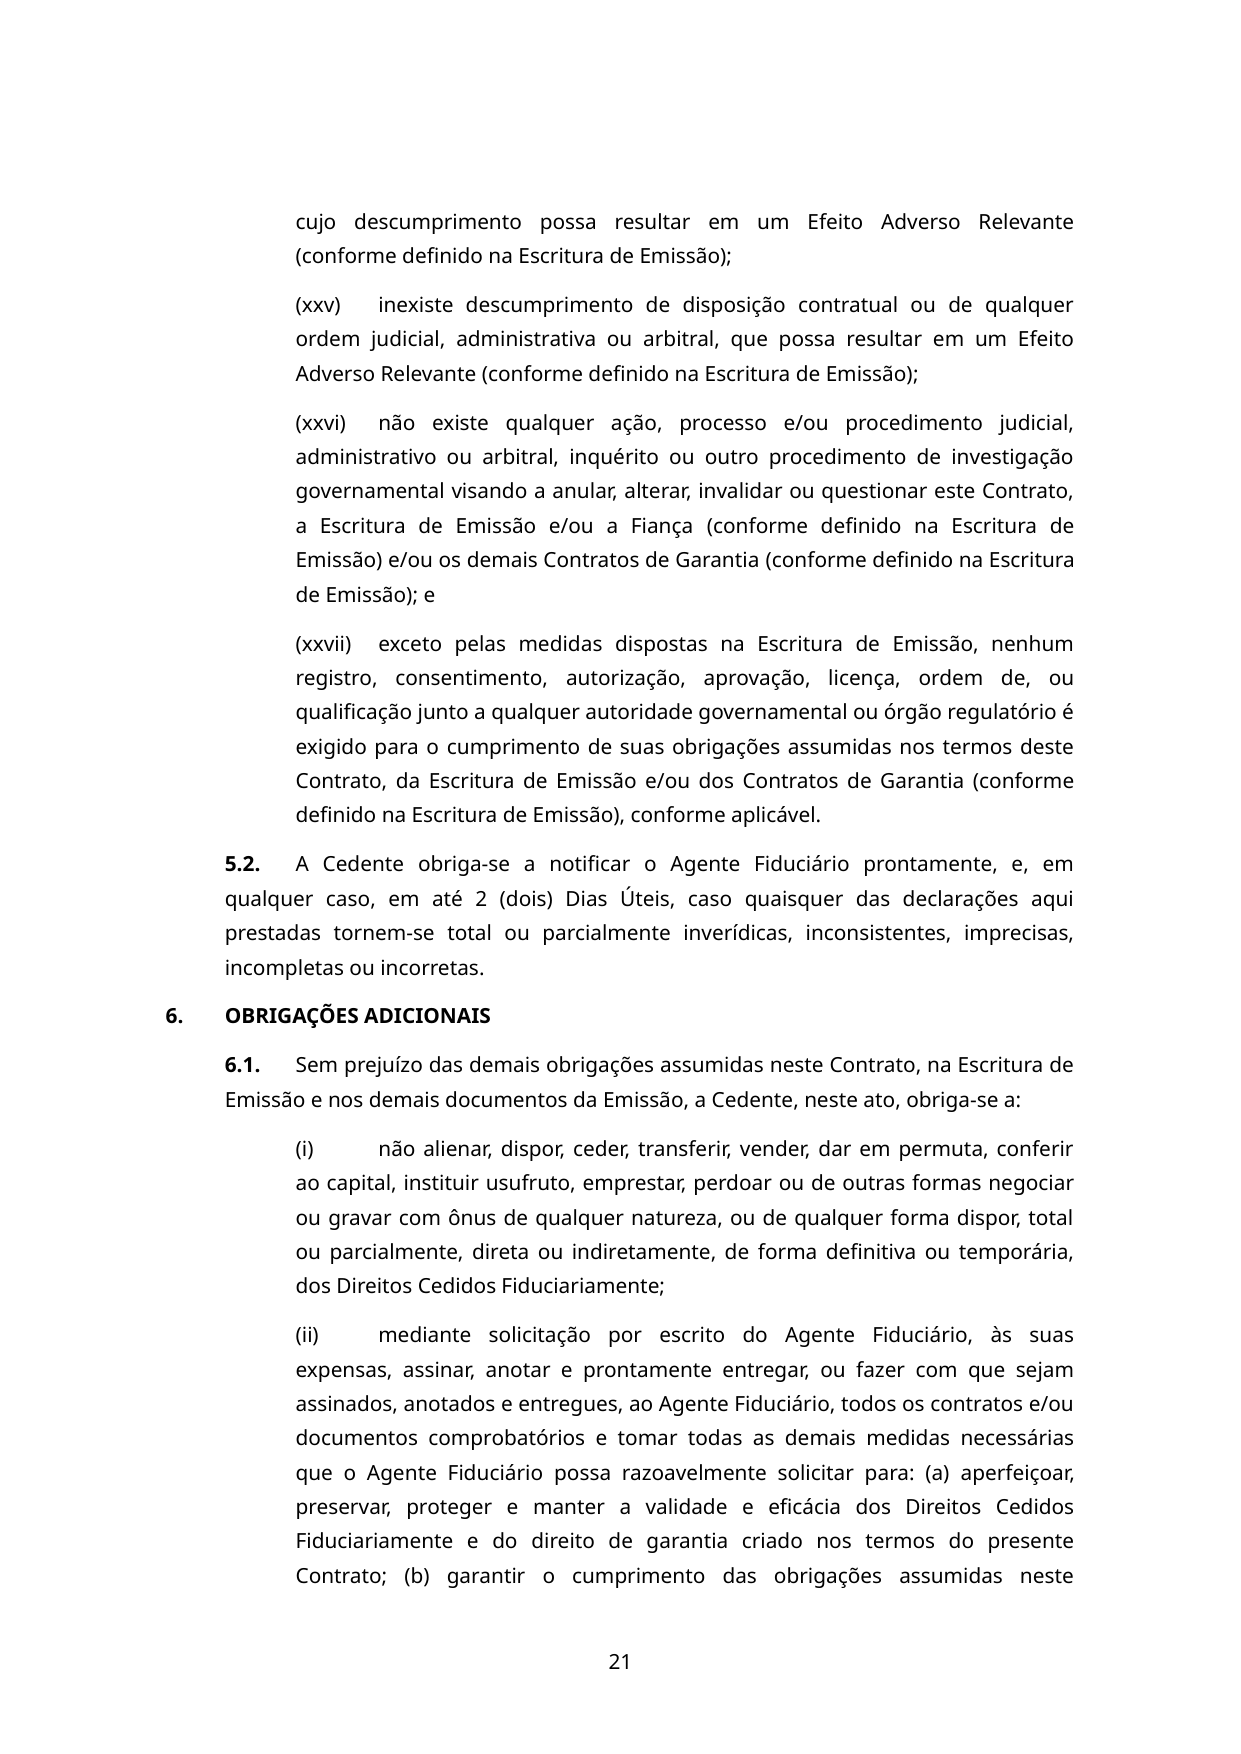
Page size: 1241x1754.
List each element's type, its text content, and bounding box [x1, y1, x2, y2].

text A Cedente obriga-se a notificar o Agente Fiduciário prontamente, e, em qualquer caso, em até 2 (dois) Dias Úteis, caso quaisquer das declarações aqui prestadas tornem-se total ou parcialmente inverídicas, inconsistentes, imprecisas, incompletas ou incorretas. [224, 849, 1075, 981]
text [295, 207, 1075, 269]
text exceto pelas medidas dispostas na Escritura de Emissão, nenhum registro, consentimento, autorização, aprovação, licença, ordem de, ou qualificação junto a qualquer autoridade governamental ou órgão regulatório é exigido para o cumprimento de suas obrigações assumidas nos termos deste Contrato, da Escritura de Emissão e/ou dos Contratos de Garantia (conforme definido na Escritura de Emissão), conforme aplicável. [295, 629, 1075, 829]
text não existe qualquer ação, processo e/ou procedimento judicial, administrativo ou arbitral, inquérito ou outro procedimento de investigação governamental visando a anular, alterar, invalidar ou questionar este Contrato, a Escritura de Emissão e/ou a Fiança (conforme definido na Escritura de Emissão) e/ou os demais Contratos de Garantia (conforme definido na Escritura de Emissão); e [295, 408, 1075, 608]
list não alienar, dispor, ceder, transferir, vender, dar em permuta, conferir ao capital, instituir usufruto, emprestar, perdoar ou de outras formas negociar ou gravar com ônus de qualquer natureza, ou de qualquer forma dispor, total ou parcialmente, direta ou indiretamente, de forma definitiva ou temporária, dos Direitos Cedidos Fiduciariamente; [295, 1134, 1075, 1300]
text Sem prejuízo das demais obrigações assumidas neste Contrato, na Escritura de Emissão e nos demais documentos da Emissão, a Cedente, neste ato, obriga-se a: [224, 1051, 1075, 1113]
text inexiste descumprimento de disposição contratual ou de qualquer ordem judicial, administrativa ou arbitral, que possa resultar em um Efeito Adverso Relevante (conforme definido na Escritura de Emissão); [295, 290, 1075, 387]
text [295, 1320, 1075, 1589]
text OBRIGAÇÕES ADICIONAIS [165, 1002, 1075, 1030]
